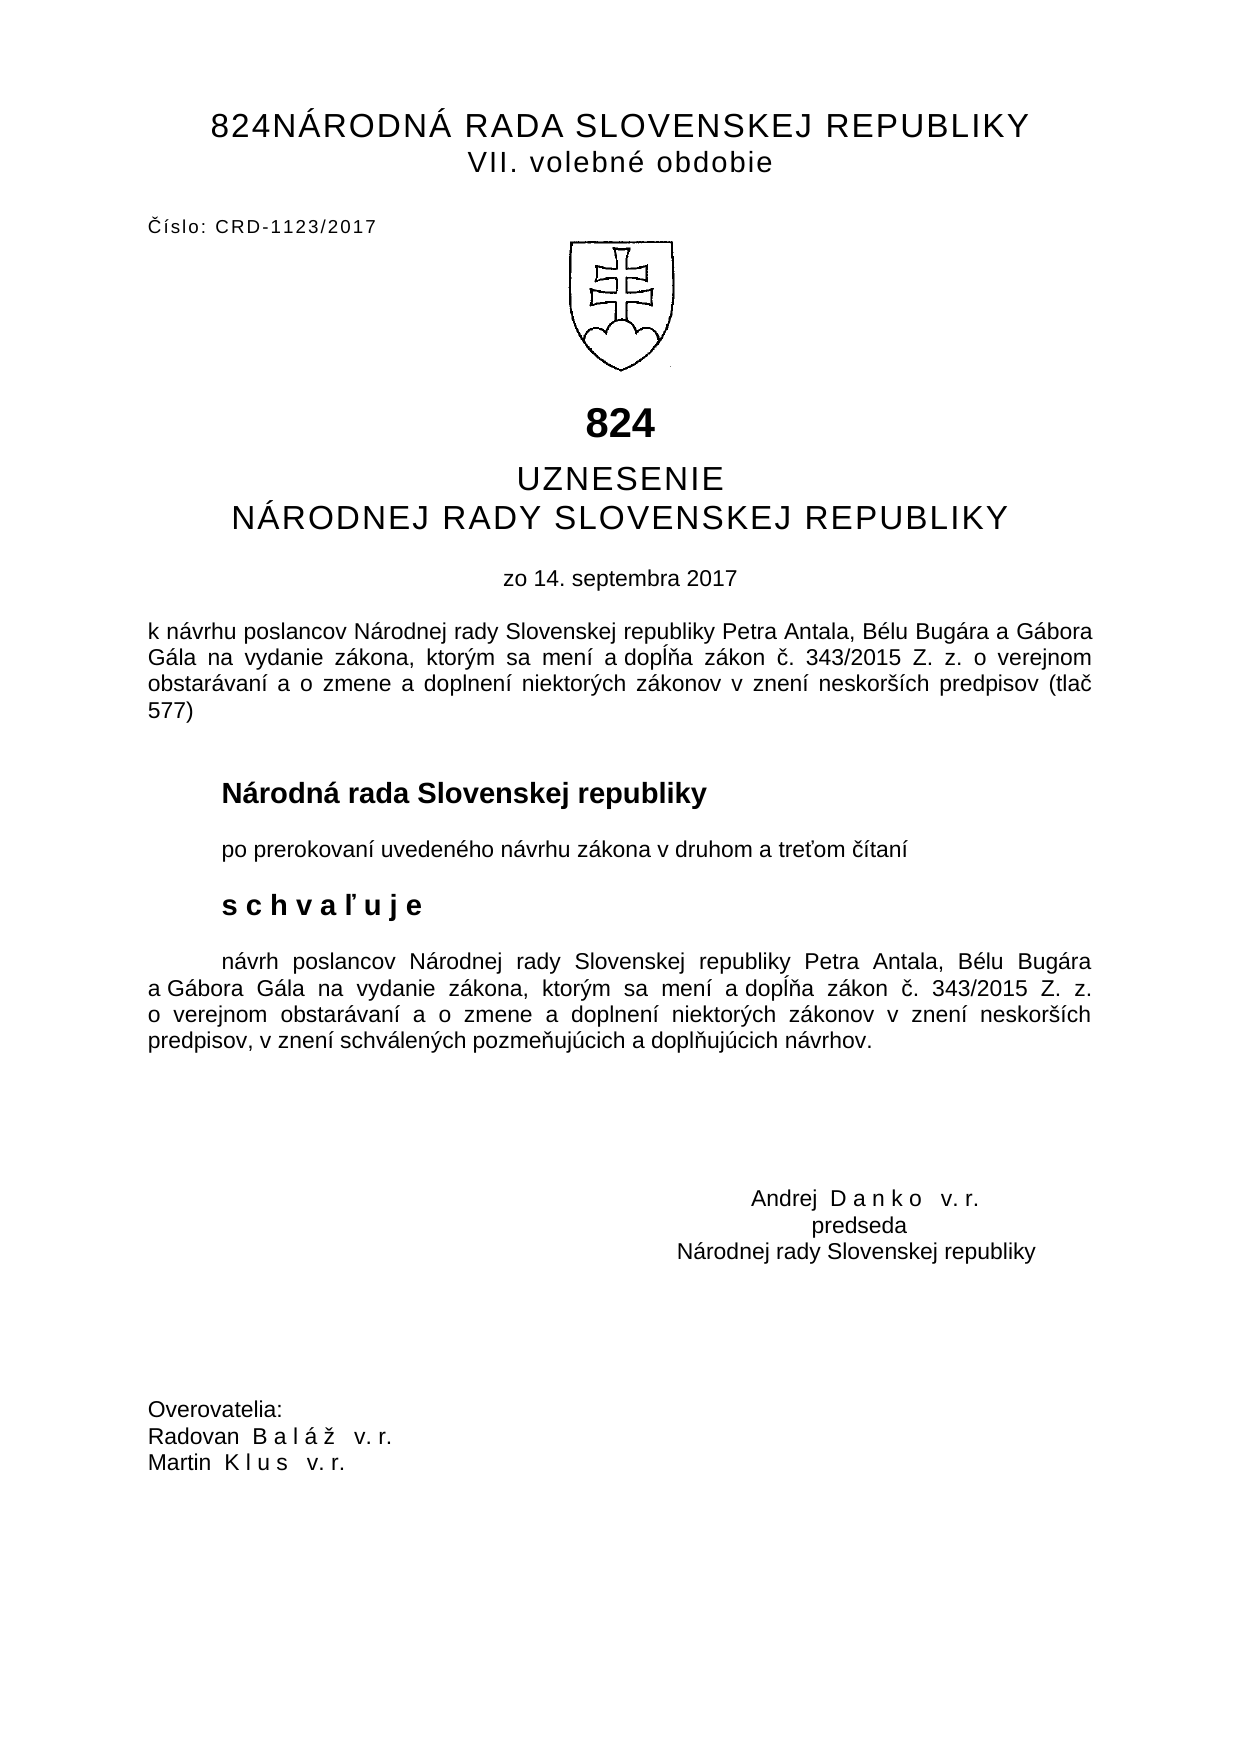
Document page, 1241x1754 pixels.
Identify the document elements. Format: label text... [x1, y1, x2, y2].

subtitle NÁRODNEJ RADY SLOVENSKEJ REPUBLIKY [148, 498, 1092, 536]
text Číslo: CRD-1123/2017 [148, 216, 1092, 237]
text Národnej rady Slovenskej republiky [664, 1238, 1092, 1264]
text Andrej D a n k o v. r. [738, 1185, 1092, 1212]
text Národná rada Slovenskej republiky [148, 776, 1092, 809]
subtitle 824NÁRODNÁ RADA SLOVENSKEJ REPUBLIKY [148, 106, 1092, 145]
picture [563, 237, 677, 374]
text zo 14. septembra 2017 [148, 565, 1092, 591]
subtitle VII. volebné obdobie [148, 145, 1092, 178]
text po prerokovaní uvedeného návrhu zákona v druhom a treťom čítaní [148, 836, 1092, 862]
text k návrhu poslancov Národnej rady Slovenskej republiky Petra Antala, Bélu Bugára a Gábora Gála na vydanie zákona, ktorým sa mení a dopĺňa zákon č. 343/2015 Z. z. o verejnom obstarávaní a o zmene a doplnení niektorých zákonov v znení neskorších predpisov (tlač 577) [148, 618, 1092, 723]
text Overovatelia: [148, 1396, 1092, 1423]
subtitle UZNESENIE [148, 459, 1092, 498]
text predseda [748, 1212, 1092, 1238]
text 824 [148, 399, 1092, 447]
text s c h v a ľ u j e [148, 888, 1092, 922]
text návrh poslancov Národnej rady Slovenskej republiky Petra Antala, Bélu Bugára a Gábora Gála na vydanie zákona, ktorým sa mení a dopĺňa zákon č. 343/2015 Z. z. o verejnom obstarávaní a o zmene a doplnení niektorých zákonov v znení neskorších predpisov, v znení schválených pozmeňujúcich a doplňujúcich návrhov. [148, 948, 1092, 1054]
text Martin K l u s v. r. [148, 1449, 1092, 1475]
text Radovan B a l á ž v. r. [148, 1423, 1092, 1449]
